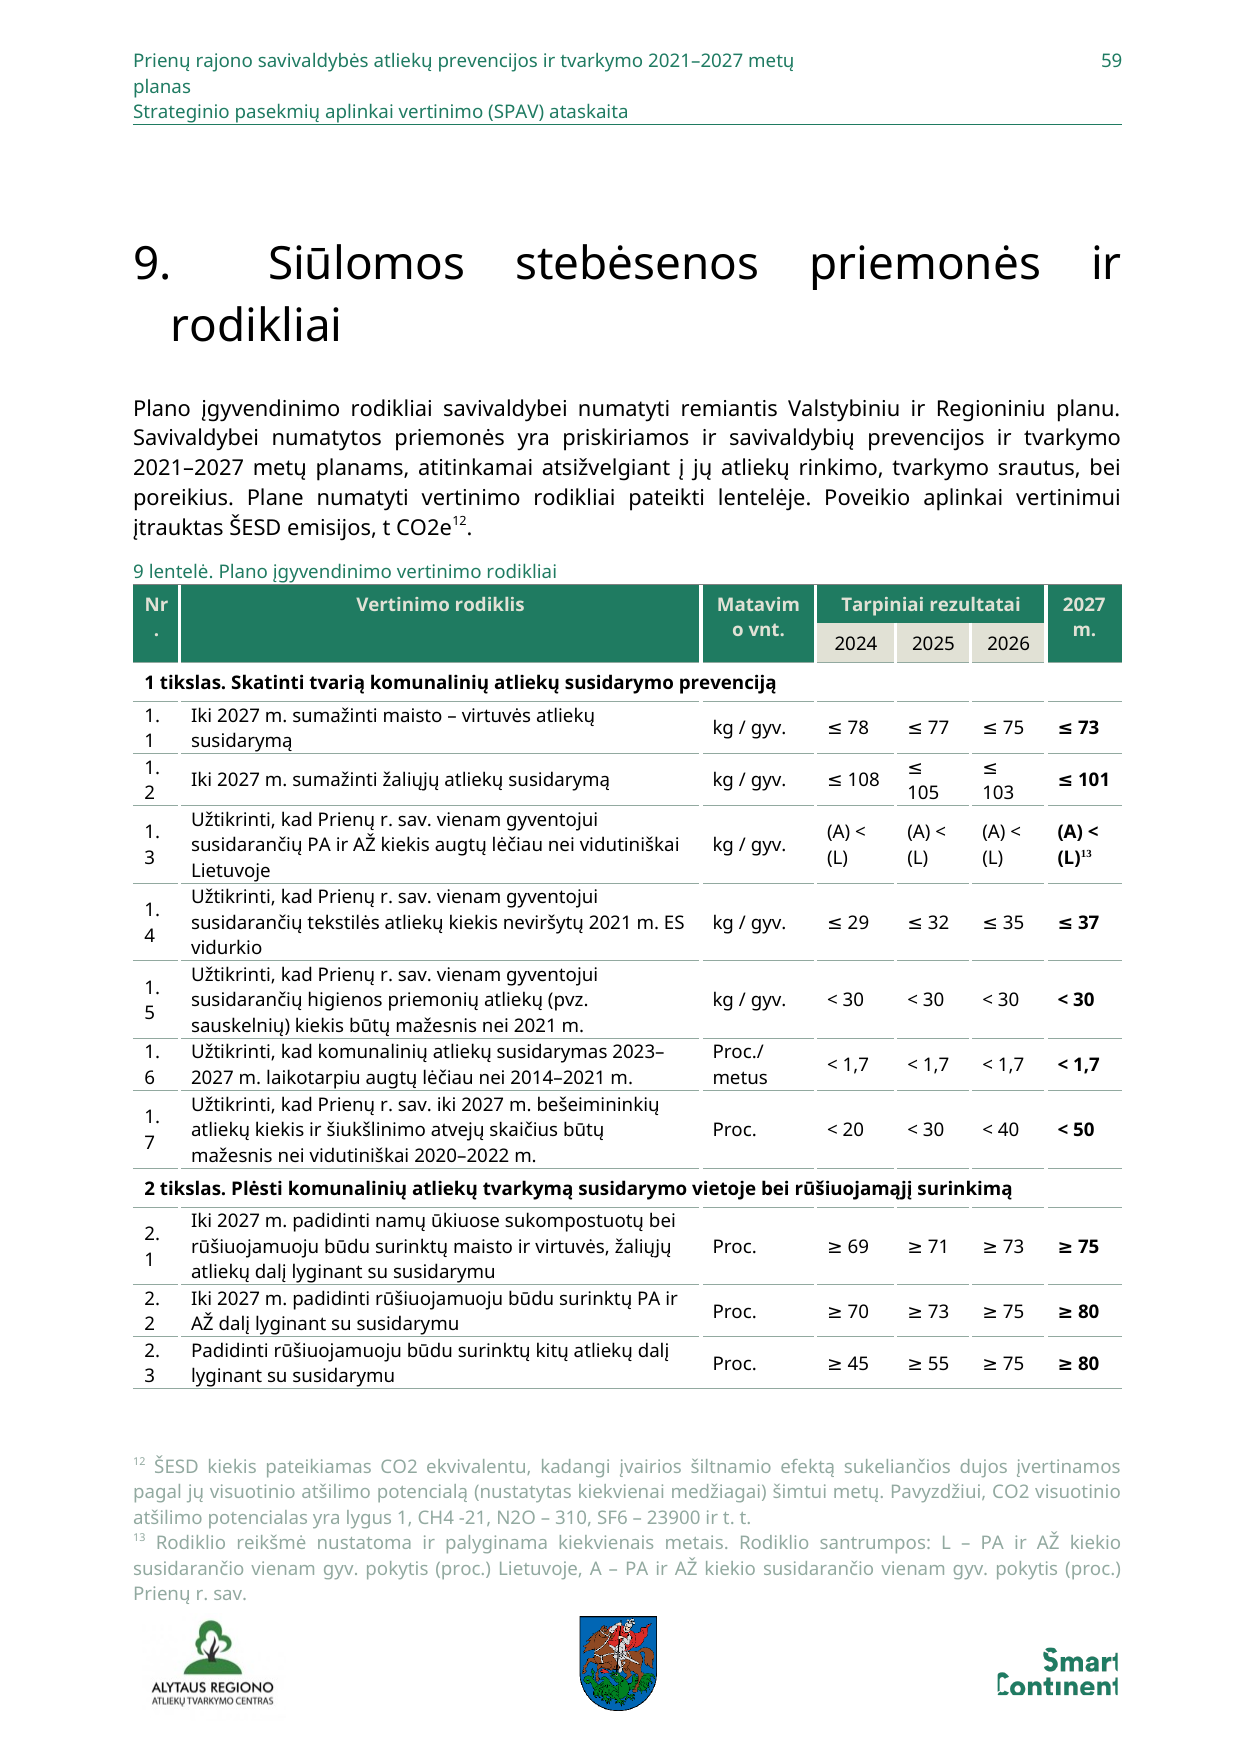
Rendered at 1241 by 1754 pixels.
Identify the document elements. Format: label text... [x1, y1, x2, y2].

table_cell < 30 [897, 1091, 969, 1167]
table_cell < 30 [897, 961, 969, 1038]
table_cell ≥ 73 [972, 1208, 1044, 1284]
table_cell 2024 [817, 623, 894, 662]
table_cell < 30 [1048, 961, 1122, 1038]
table_cell 1.5 [133, 961, 178, 1038]
table_cell 2025 [897, 623, 969, 662]
table_cell ≥ 55 [897, 1337, 969, 1388]
table_cell Proc. [703, 1091, 814, 1167]
table_cell 1.3 [133, 806, 178, 883]
table_cell < 30 [817, 961, 894, 1038]
picture [995, 1647, 1118, 1695]
table_cell kg / gyv. [703, 884, 814, 960]
table_header Nr. [133, 585, 178, 662]
table_cell ≥ 75 [972, 1337, 1044, 1388]
table_cell 2026 [972, 623, 1044, 662]
table_cell 1.2 [133, 754, 178, 805]
table_cell Užtikrinti, kad Prienų r. sav. vienam gyventojui susidarančių tekstilės atliekų kiekis neviršytų 2021 m. ES vidurkio [181, 884, 699, 960]
table_cell ≤ 29 [817, 884, 894, 960]
table_cell 2.2 [133, 1285, 178, 1336]
table_cell kg / gyv. [703, 702, 814, 753]
table_cell ≤ 35 [972, 884, 1044, 960]
table_cell kg / gyv. [703, 806, 814, 883]
table_cell 1.7 [133, 1091, 178, 1167]
table_cell ≤ 37 [1048, 884, 1122, 960]
table_cell Užtikrinti, kad komunalinių atliekų susidarymas 2023–2027 m. laikotarpiu augtų lėčiau nei 2014–2021 m. [181, 1039, 699, 1090]
table_cell ≥ 71 [897, 1208, 969, 1284]
table_cell Užtikrinti, kad Prienų r. sav. vienam gyventojui susidarančių higienos priemonių atliekų (pvz. sauskelnių) kiekis būtų mažesnis nei 2021 m. [181, 961, 699, 1038]
table_cell 2.1 [133, 1208, 178, 1284]
table_cell Iki 2027 m. padidinti rūšiuojamuoju būdu surinktų PA ir AŽ dalį lyginant su susidarymu [181, 1285, 699, 1336]
table_cell Užtikrinti, kad Prienų r. sav. iki 2027 m. bešeimininkių atliekų kiekis ir šiukšlinimo atvejų skaičius būtų mažesnis nei vidutiniškai 2020–2022 m. [181, 1091, 699, 1167]
table_cell ≥ 73 [897, 1285, 969, 1336]
table_cell < 1,7 [1048, 1039, 1122, 1090]
text Plano įgyvendinimo rodikliai savivaldybei numatyti remiantis Valstybiniu ir Regioniniu planu. Savivaldybei numatytos priemonės yra priskiriamos ir savivaldybių prevencijos ir tvarkymo 2021–2027 metų planams, atitinkamai atsižvelgiant į jų atliekų rinkimo, tvarkymo srautus, bei poreikius. Plane numatyti vertinimo rodikliai pateikti lentelėje. Poveikio aplinkai vertinimui įtrauktas ŠESD emisijos, t CO2e. [133, 392, 1122, 541]
table_cell Iki 2027 m. sumažinti maisto – virtuvės atliekų susidarymą [181, 702, 699, 753]
table_cell < 1,7 [817, 1039, 894, 1090]
table_cell ≥ 70 [817, 1285, 894, 1336]
subtitle Siūlomos stebėsenos priemonės ir rodikliai [133, 230, 1122, 355]
table_cell Proc. [703, 1337, 814, 1388]
table_cell Iki 2027 m. padidinti namų ūkiuose sukompostuotų bei rūšiuojamuoju būdu surinktų maisto ir virtuvės, žaliųjų atliekų dalį lyginant su susidarymu [181, 1208, 699, 1284]
table_header Matavimo vnt. [703, 585, 814, 662]
table_header Vertinimo rodiklis [181, 585, 699, 662]
table_cell ≤ 78 [817, 702, 894, 753]
table_cell ≤ 73 [1048, 702, 1122, 753]
table_cell ≥ 45 [817, 1337, 894, 1388]
table_cell Padidinti rūšiuojamuoju būdu surinktų kitų atliekų dalį lyginant su susidarymu [181, 1337, 699, 1388]
table_header 2027 m. [1048, 585, 1122, 662]
table_cell ≤ 103 [972, 754, 1044, 805]
table_cell < 1,7 [897, 1039, 969, 1090]
table_cell ≤ 32 [897, 884, 969, 960]
table_cell ≥ 69 [817, 1208, 894, 1284]
table_cell kg / gyv. [703, 754, 814, 805]
table_cell < 30 [972, 961, 1044, 1038]
table_cell ≤ 77 [897, 702, 969, 753]
table_cell kg / gyv. [703, 961, 814, 1038]
table_cell (A) < (L) [897, 806, 969, 883]
table_cell 1 tikslas. Skatinti tvarią komunalinių atliekų susidarymo prevenciją [133, 663, 1122, 701]
table_cell < 20 [817, 1091, 894, 1167]
table_cell < 1,7 [972, 1039, 1044, 1090]
table_cell 1.6 [133, 1039, 178, 1090]
table_cell Proc. [703, 1285, 814, 1336]
picture [142, 1613, 286, 1721]
table_cell 1.4 [133, 884, 178, 960]
table_cell Proc. [703, 1208, 814, 1284]
table_cell (A) < (L) [817, 806, 894, 883]
table_cell 2 tikslas. Plėsti komunalinių atliekų tvarkymą susidarymo vietoje bei rūšiuojamąjį surinkimą [133, 1169, 1122, 1207]
table_cell ≥ 75 [1048, 1208, 1122, 1284]
table_cell < 40 [972, 1091, 1044, 1167]
table_cell ≥ 80 [1048, 1285, 1122, 1336]
table_cell (A) < (L) [972, 806, 1044, 883]
table_header Tarpiniai rezultatai [817, 585, 1044, 623]
table_cell ≤ 75 [972, 702, 1044, 753]
table_cell ≤ 108 [817, 754, 894, 805]
table_cell Užtikrinti, kad Prienų r. sav. vienam gyventojui susidarančių PA ir AŽ kiekis augtų lėčiau nei vidutiniškai Lietuvoje [181, 806, 699, 883]
table_cell 1.1 [133, 702, 178, 753]
table_cell Proc./ metus [703, 1039, 814, 1090]
table_cell (A) < (L) [1048, 806, 1122, 883]
table_cell ≤ 105 [897, 754, 969, 805]
table_cell 2.3 [133, 1337, 178, 1388]
table_cell ≥ 75 [972, 1285, 1044, 1336]
picture [579, 1616, 657, 1711]
table_cell ≥ 80 [1048, 1337, 1122, 1388]
table_cell ≤ 101 [1048, 754, 1122, 805]
table_cell < 50 [1048, 1091, 1122, 1167]
title 9 lentelė. Plano įgyvendinimo vertinimo rodikliai [133, 558, 1122, 584]
table_cell Iki 2027 m. sumažinti žaliųjų atliekų susidarymą [181, 754, 699, 805]
